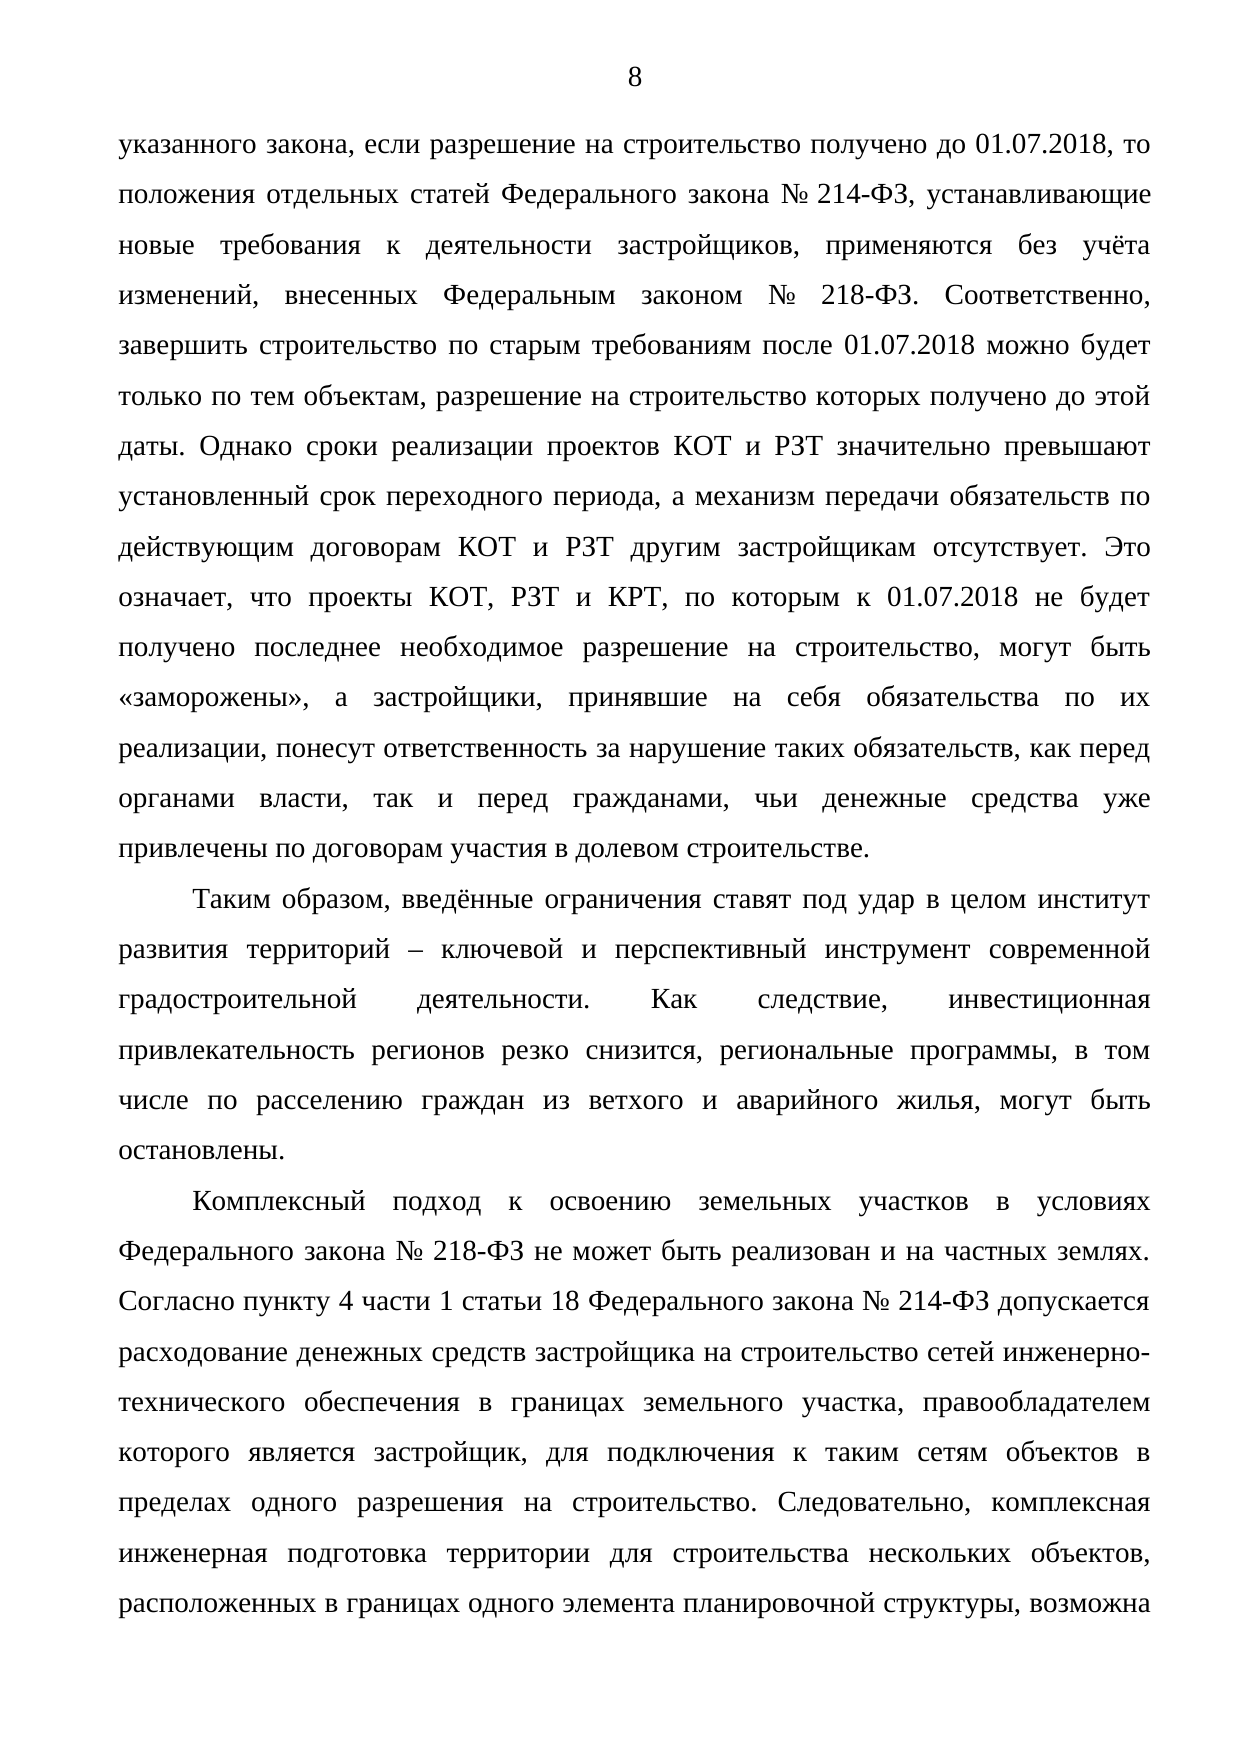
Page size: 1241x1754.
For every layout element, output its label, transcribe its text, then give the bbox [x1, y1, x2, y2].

text Таким образом, введённые ограничения ставят под удар в целом институт развития территорий – ключевой и перспективный инструмент современной градостроительной деятельности. Как следствие, инвестиционная привлекательность регионов резко снизится, региональные программы, в том числе по расселению граждан из ветхого и аварийного жилья, могут быть остановлены. [118, 881, 1152, 1166]
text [118, 126, 1152, 864]
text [118, 1183, 1152, 1619]
